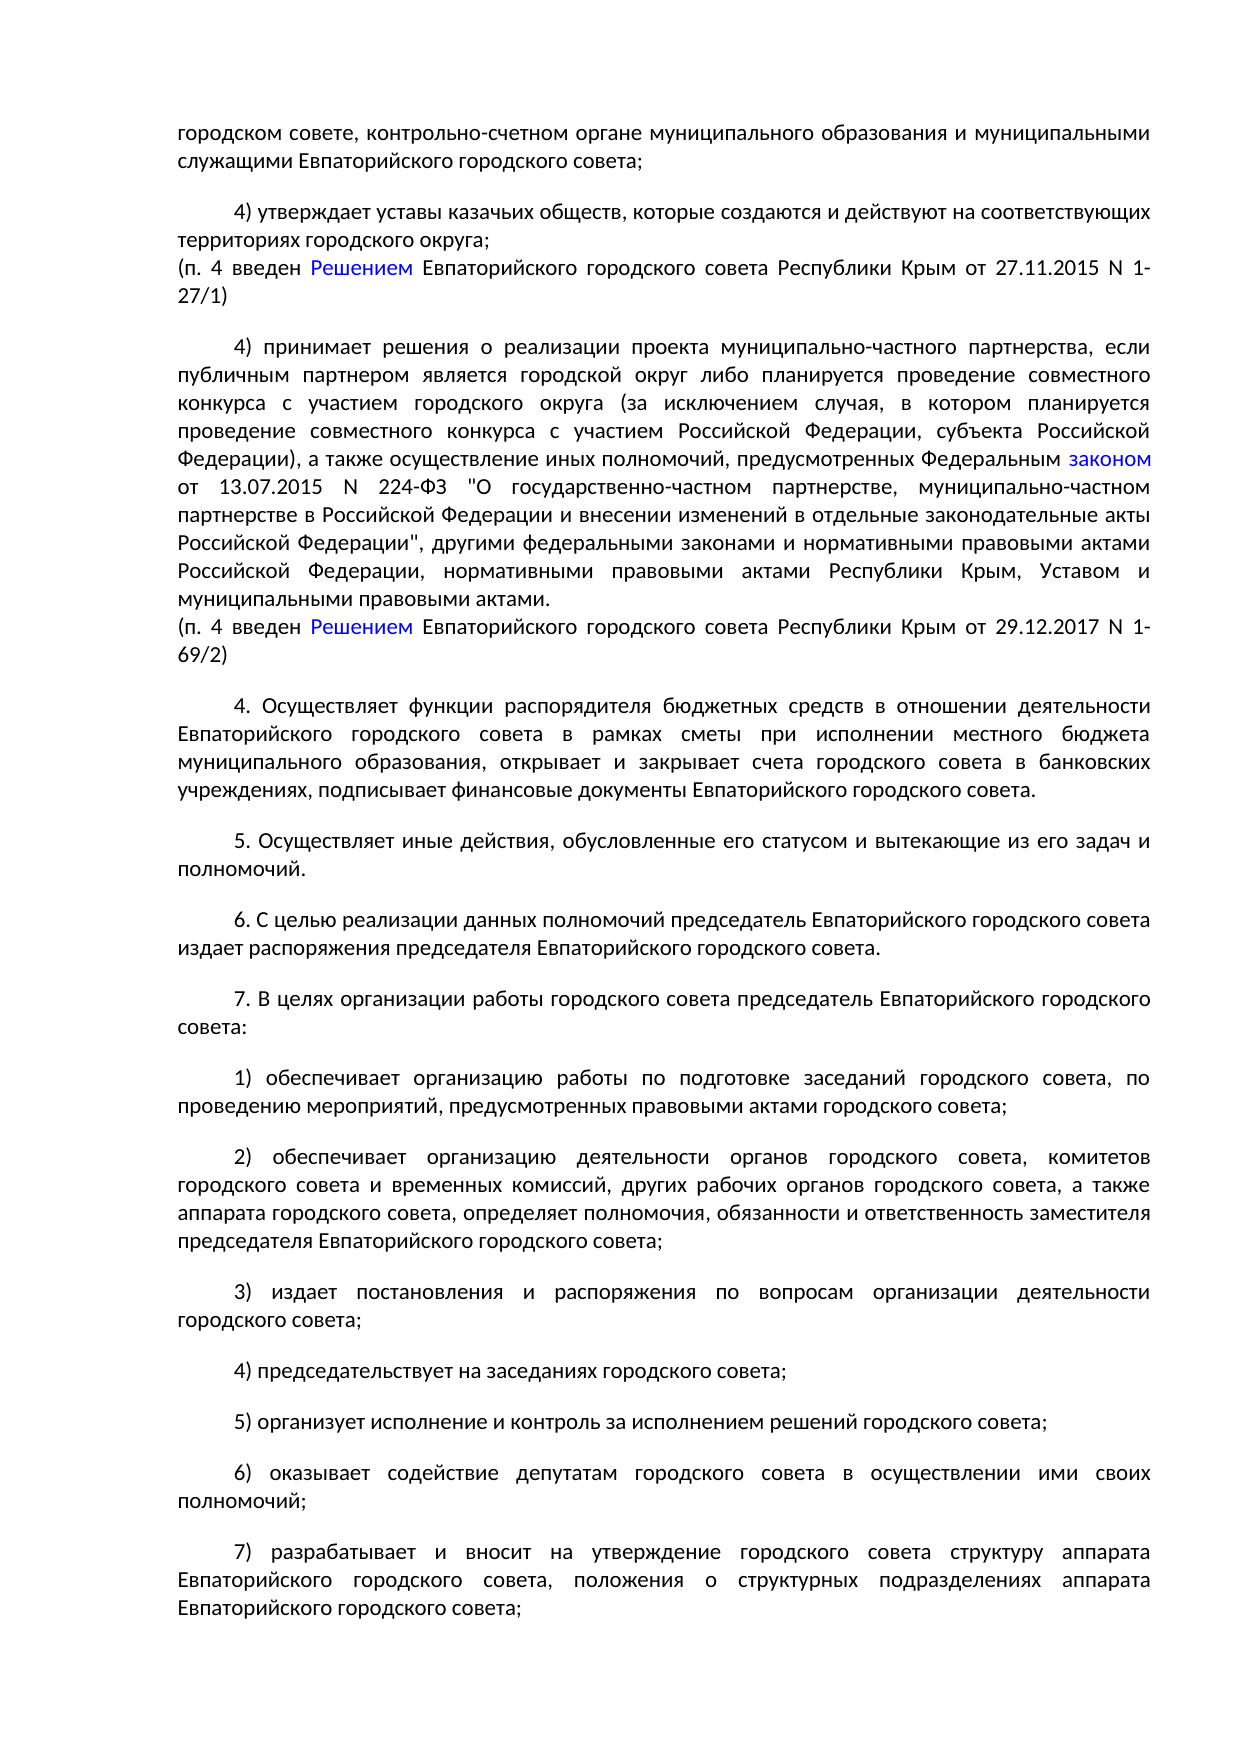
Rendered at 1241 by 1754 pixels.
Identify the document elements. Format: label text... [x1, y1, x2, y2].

text 6. С целью реализации данных полномочий председатель Евпаторийского городского совета издает распоряжения председателя Евпаторийского городского совета. [177, 905, 1152, 961]
text 7) разрабатывает и вносит на утверждение городского совета структуру аппарата Евпаторийского городского совета, положения о структурных подразделениях аппарата Евпаторийского городского совета; [177, 1537, 1152, 1621]
text (п. 4 введен Решением Евпаторийского городского совета Республики Крым от 29.12.2017 N 1-69/2) [177, 612, 1152, 668]
text 5. Осуществляет иные действия, обусловленные его статусом и вытекающие из его задач и полномочий. [177, 826, 1152, 882]
text 3) издает постановления и распоряжения по вопросам организации деятельности городского совета; [177, 1277, 1152, 1333]
text 4. Осуществляет функции распорядителя бюджетных средств в отношении деятельности Евпаторийского городского совета в рамках сметы при исполнении местного бюджета муниципального образования, открывает и закрывает счета городского совета в банковских учреждениях, подписывает финансовые документы Евпаторийского городского совета. [177, 691, 1152, 803]
text (п. 4 введен Решением Евпаторийского городского совета Республики Крым от 27.11.2015 N 1-27/1) [177, 253, 1152, 309]
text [177, 118, 1152, 174]
text 1) обеспечивает организацию работы по подготовке заседаний городского совета, по проведению мероприятий, предусмотренных правовыми актами городского совета; [177, 1063, 1152, 1119]
text 6) оказывает содействие депутатам городского совета в осуществлении ими своих полномочий; [177, 1458, 1152, 1514]
text 7. В целях организации работы городского совета председатель Евпаторийского городского совета: [177, 984, 1152, 1040]
text 4) принимает решения о реализации проекта муниципально-частного партнерства, если публичным партнером является городской округ либо планируется проведение совместного конкурса с участием городского округа (за исключением случая, в котором планируется проведение совместного конкурса с участием Российской Федерации, субъекта Российской Федерации), а также осуществление иных полномочий, предусмотренных Федеральным законом от 13.07.2015 N 224-ФЗ "О государственно-частном партнерстве, муниципально-частном партнерстве в Российской Федерации и внесении изменений в отдельные законодательные акты Российской Федерации", другими федеральными законами и нормативными правовыми актами Российской Федерации, нормативными правовыми актами Республики Крым, Уставом и муниципальными правовыми актами. [177, 332, 1152, 612]
text 4) утверждает уставы казачьих обществ, которые создаются и действуют на соответствующих территориях городского округа; [177, 197, 1152, 253]
text 5) организует исполнение и контроль за исполнением решений городского совета; [177, 1407, 1152, 1435]
text 4) председательствует на заседаниях городского совета; [177, 1356, 1152, 1384]
text 2) обеспечивает организацию деятельности органов городского совета, комитетов городского совета и временных комиссий, других рабочих органов городского совета, а также аппарата городского совета, определяет полномочия, обязанности и ответственность заместителя председателя Евпаторийского городского совета; [177, 1142, 1152, 1254]
